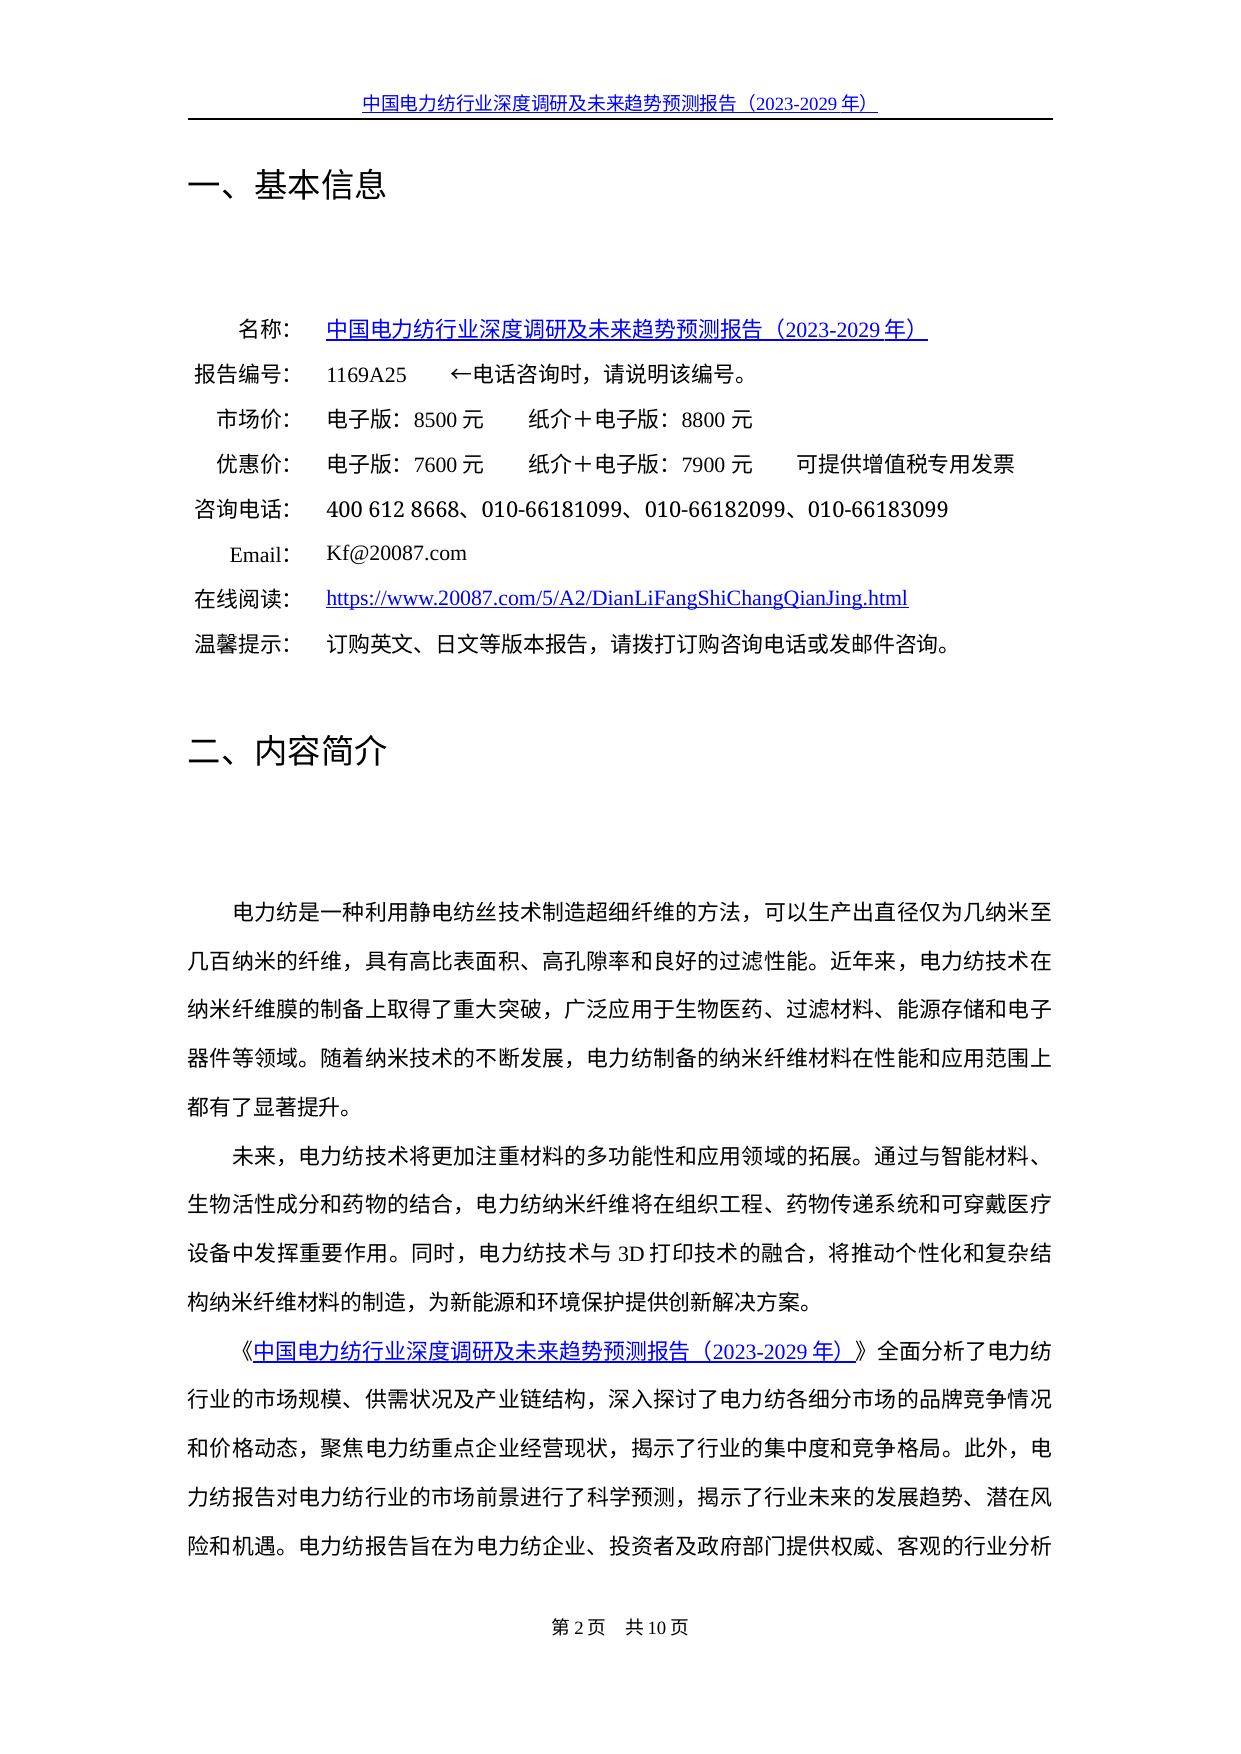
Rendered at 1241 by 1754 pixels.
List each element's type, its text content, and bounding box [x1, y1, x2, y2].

table_cell 报告编号： [167, 357, 315, 402]
table_cell 在线阅读： [167, 582, 315, 627]
table_cell 电子版：7600 元 纸介＋电子版：7900 元 可提供增值税专用发票 [315, 447, 1073, 492]
table_cell Kf@20087.com [315, 537, 1073, 582]
table_cell Email： [167, 537, 315, 582]
table_cell 温馨提示： [167, 627, 315, 672]
table_cell 订购英文、日文等版本报告，请拨打订购咨询电话或发邮件咨询。 [315, 627, 1073, 672]
table_header 名称： [167, 312, 315, 357]
table_cell 市场价： [167, 402, 315, 447]
table_cell 400 612 8668、010-66181099、010-66182099、010-66183099 [315, 492, 1073, 537]
table_cell 优惠价： [167, 447, 315, 492]
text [187, 894, 1053, 1561]
table_cell [315, 582, 1073, 627]
table_cell 1169A25 ←电话咨询时，请说明该编号。 [315, 357, 1073, 402]
table_cell 电子版：8500 元 纸介＋电子版：8800 元 [315, 402, 1073, 447]
table_cell 咨询电话： [167, 492, 315, 537]
table_header 中国电力纺行业深度调研及未来趋势预测报告（2023-2029年） [315, 312, 1073, 357]
title 二、内容简介 [187, 717, 1053, 782]
title 一、基本信息 [187, 150, 1053, 215]
